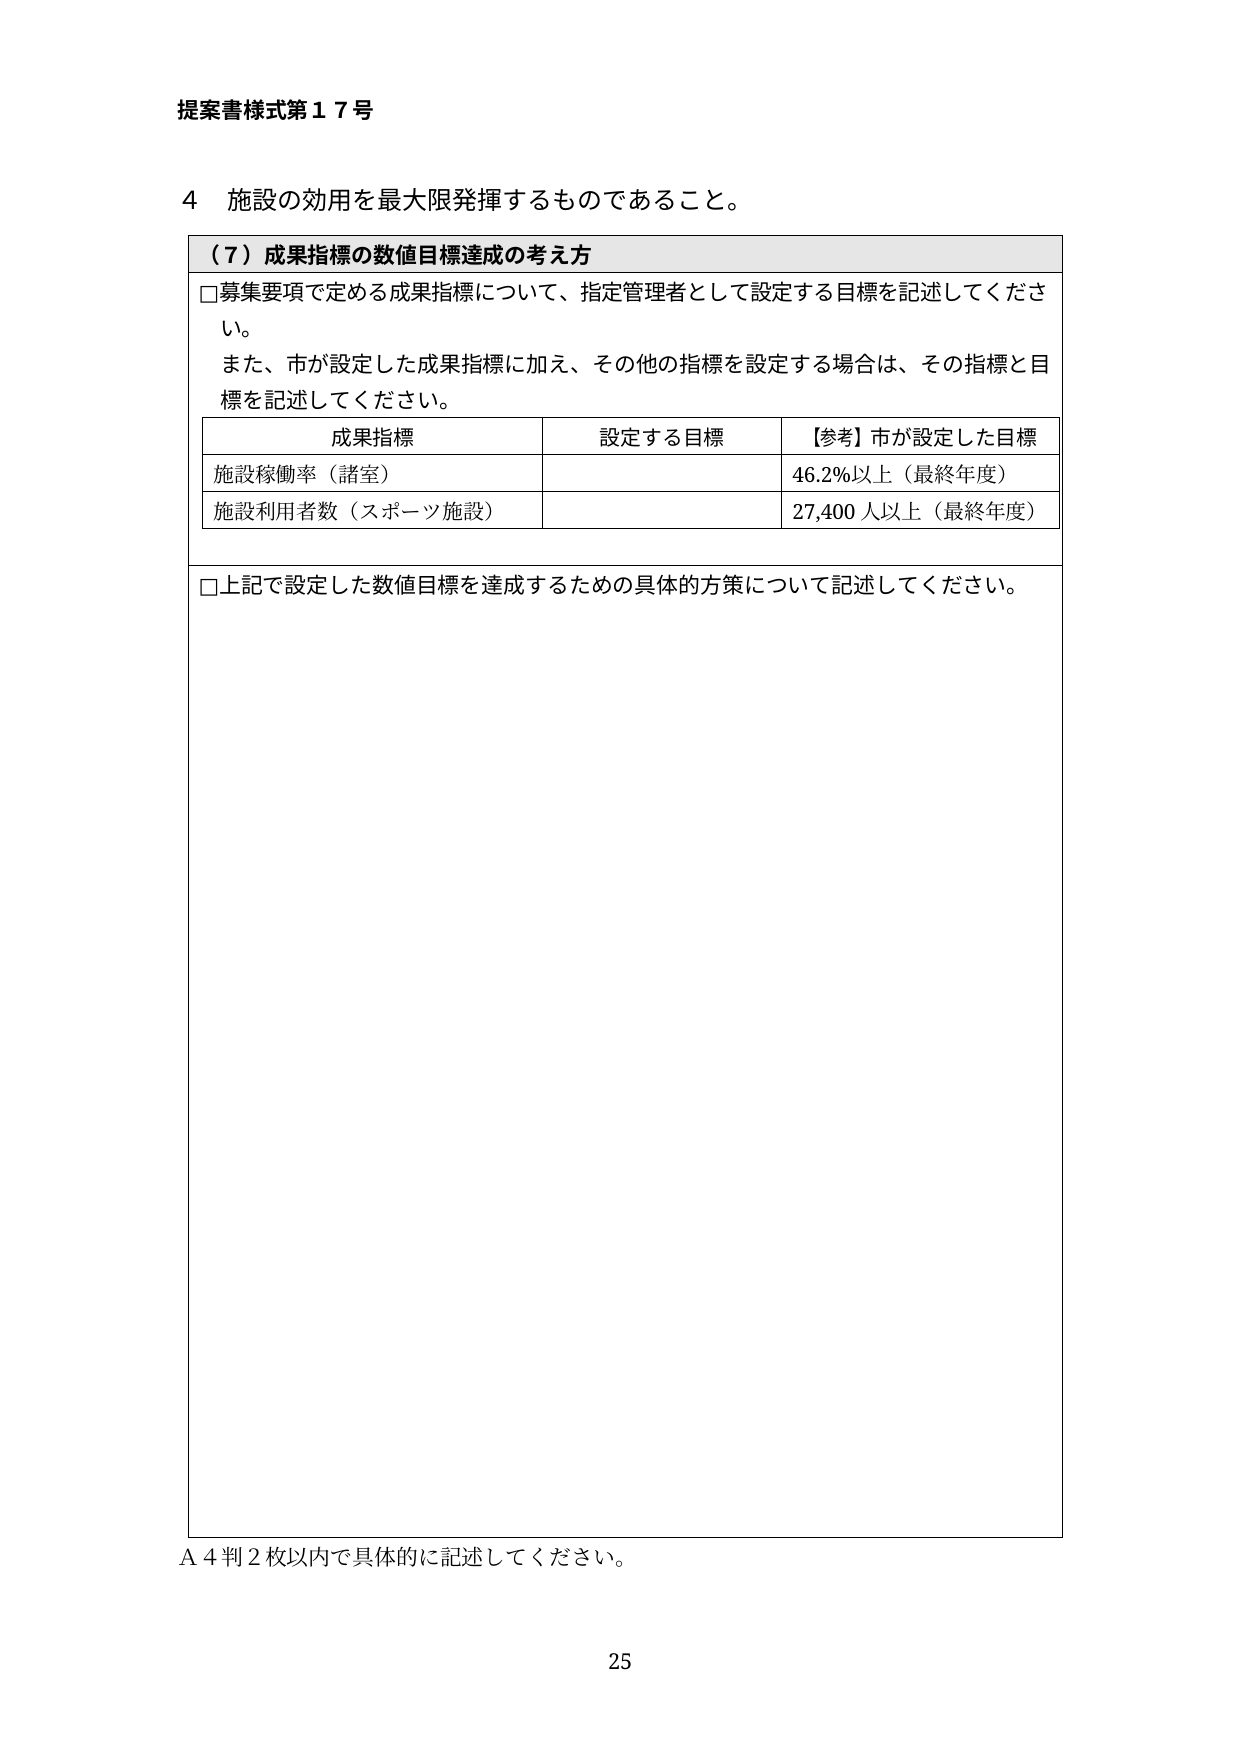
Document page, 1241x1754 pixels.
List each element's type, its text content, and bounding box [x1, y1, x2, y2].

text Ａ４判２枚以内で具体的に記述してください。 [177, 1538, 1063, 1574]
table_cell □上記で設定した数値目標を達成するための具体的方策について記述してください。 [189, 566, 1062, 1537]
text ４ 施設の効用を最大限発揮するものであること。 [177, 163, 1063, 235]
table_header （７）成果指標の数値目標達成の考え方 [189, 236, 1062, 272]
table_cell □募集要項で定める成果指標について、指定管理者として設定する目標を記述してください。 また、市が設定した成果指標に加え、その他の指標を設定する場合は、その指標と目標を記述してください。 [189, 273, 1062, 565]
subtitle 提案書様式第１７号 [177, 91, 1063, 127]
